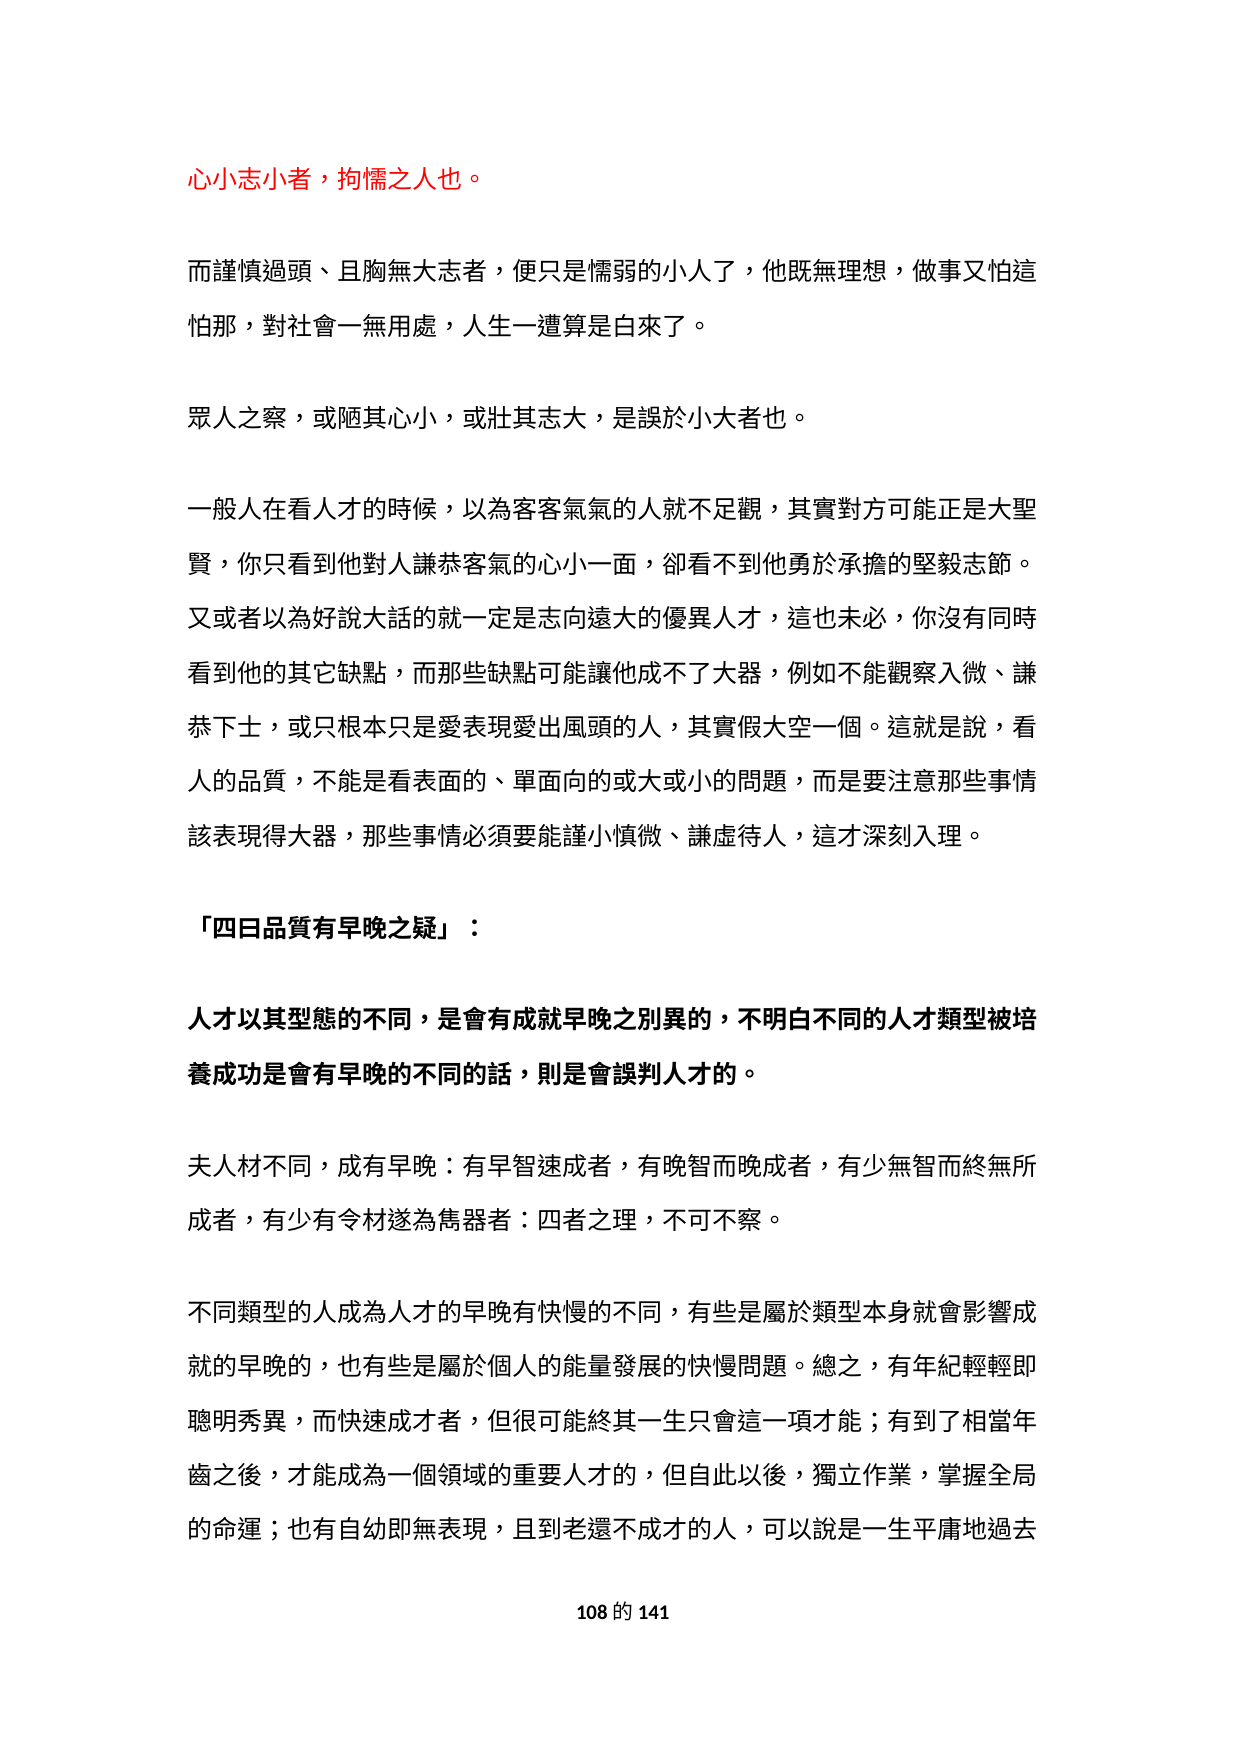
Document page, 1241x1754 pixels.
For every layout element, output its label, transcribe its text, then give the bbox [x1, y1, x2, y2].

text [187, 1292, 1053, 1546]
text 而謹慎過頭、且胸無大志者，便只是懦弱的小人了，他既無理想，做事又怕這怕那，對社會一無用處，人生一遭算是白來了。 [187, 252, 1053, 342]
text 一般人在看人才的時候，以為客客氣氣的人就不足觀，其實對方可能正是大聖賢，你只看到他對人謙恭客氣的心小一面，卻看不到他勇於承擔的堅毅志節。又或者以為好說大話的就一定是志向遠大的優異人才，這也未必，你沒有同時看到他的其它缺點，而那些缺點可能讓他成不了大器，例如不能觀察入微、謙恭下士，或只根本只是愛表現愛出風頭的人，其實假大空一個。這就是說，看人的品質，不能是看表面的、單面向的或大或小的問題，而是要注意那些事情該表現得大器，那些事情必須要能謹小慎微、謙虛待人，這才深刻入理。 [187, 490, 1053, 852]
text 心小志小者，拘懦之人也。 [187, 160, 1053, 196]
text 「四曰品質有早晚之疑」： [187, 908, 1053, 944]
text 人才以其型態的不同，是會有成就早晚之別異的，不明白不同的人才類型被培養成功是會有早晚的不同的話，則是會誤判人才的。 [187, 1000, 1053, 1091]
text 眾人之察，或陋其心小，或壯其志大，是誤於小大者也。 [187, 398, 1053, 434]
text 夫人材不同，成有早晚：有早智速成者，有晚智而晚成者，有少無智而終無所成者，有少有令材遂為雋器者：四者之理，不可不察。 [187, 1146, 1053, 1237]
